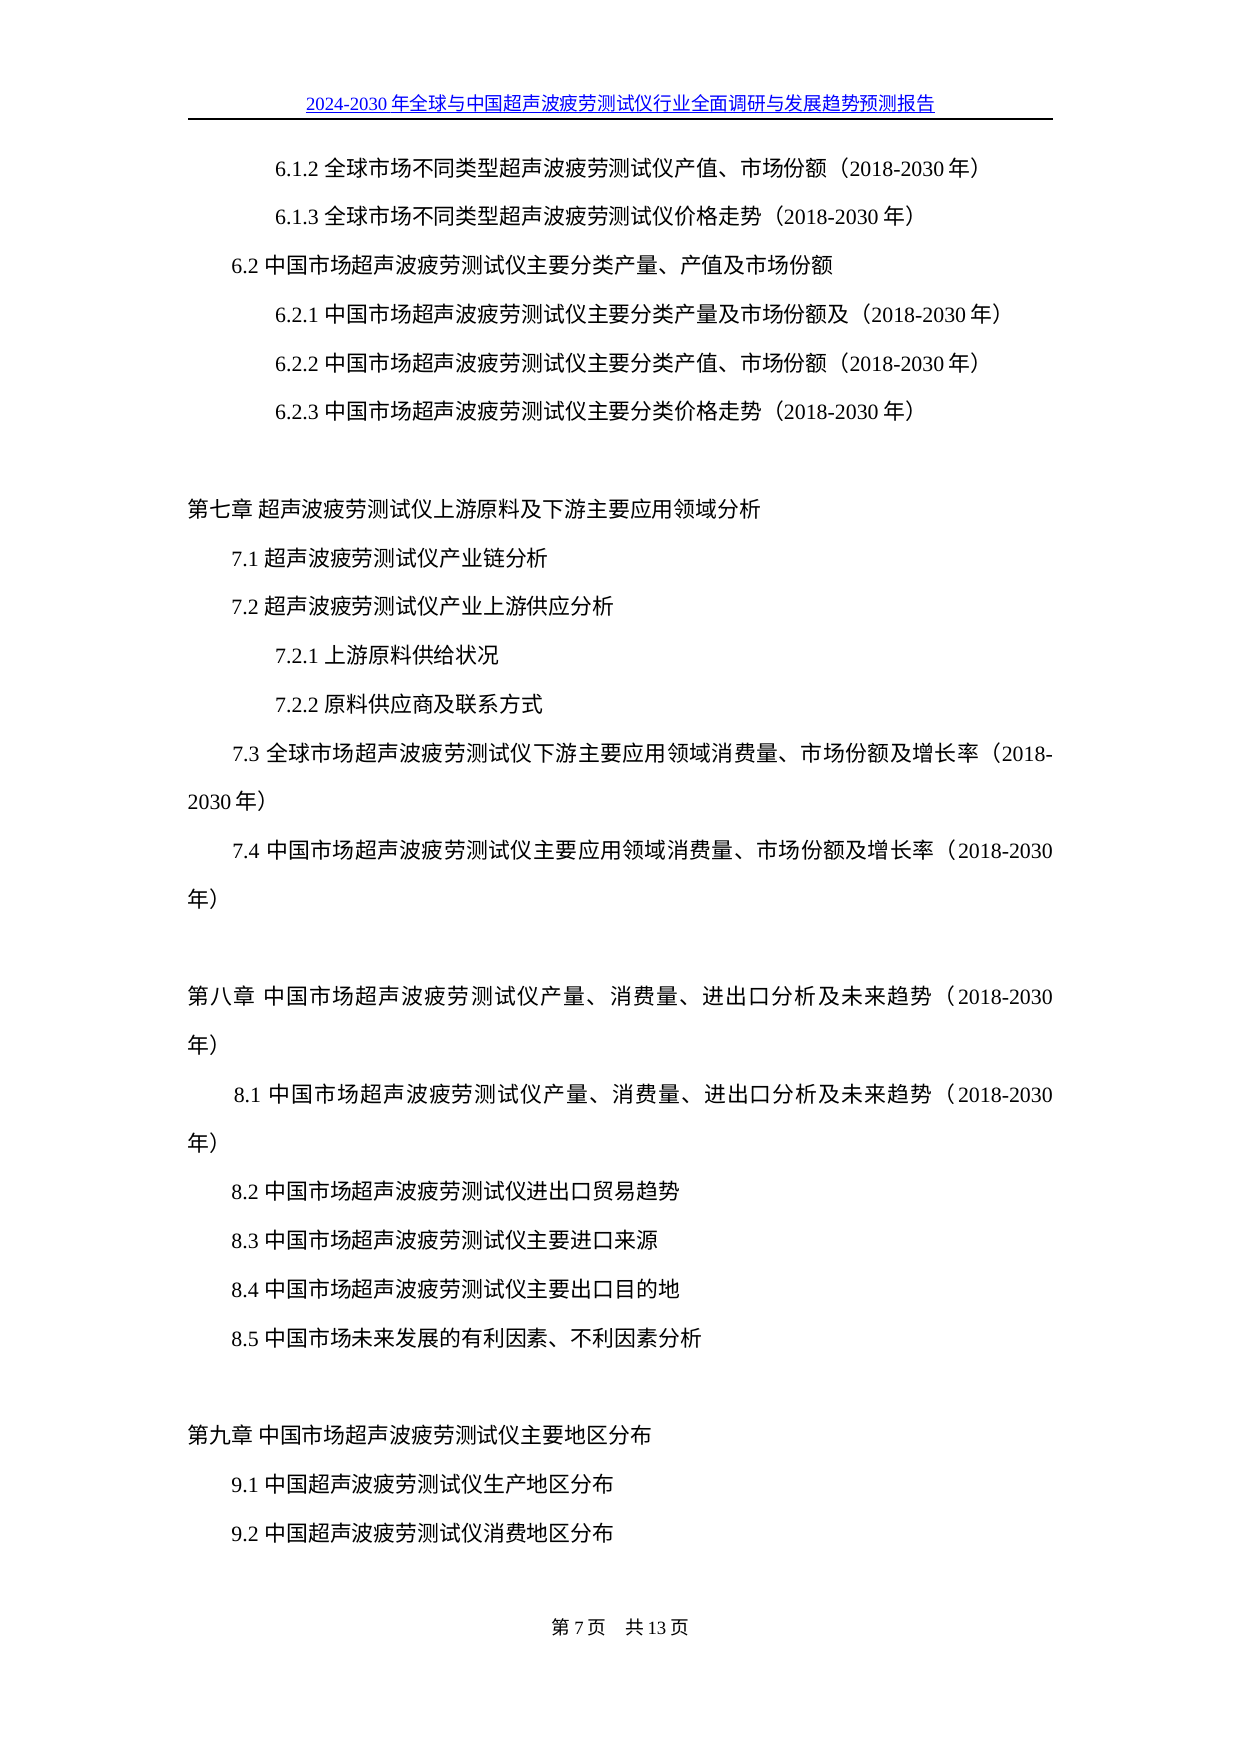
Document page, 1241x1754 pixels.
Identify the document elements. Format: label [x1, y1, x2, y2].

text [187, 150, 1053, 1548]
